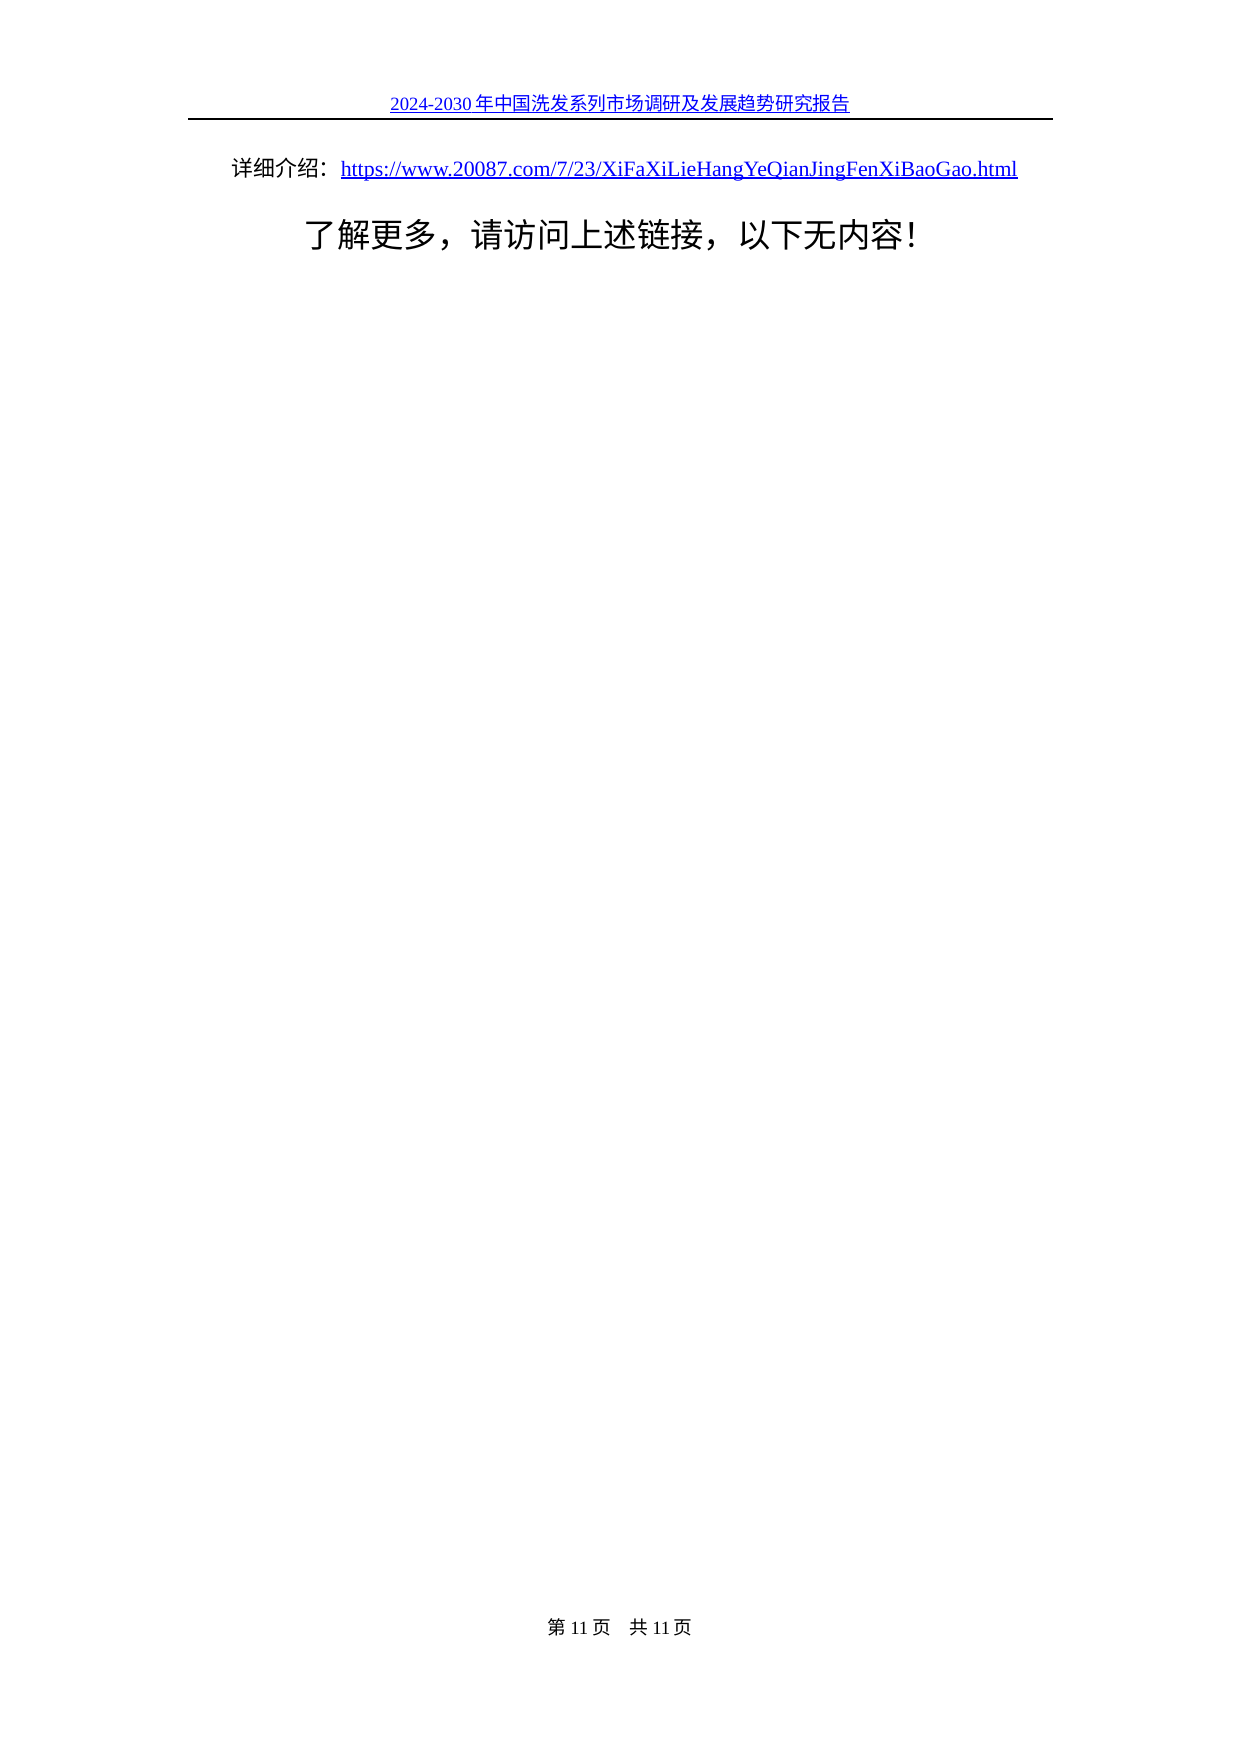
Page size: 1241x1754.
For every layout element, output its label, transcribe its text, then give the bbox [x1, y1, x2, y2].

text 详细介绍：https://www.20087.com/7/23/XiFaXiLieHangYeQianJingFenXiBaoGao.html [187, 150, 1053, 183]
title 了解更多，请访问上述链接，以下无内容！ [187, 200, 1053, 265]
